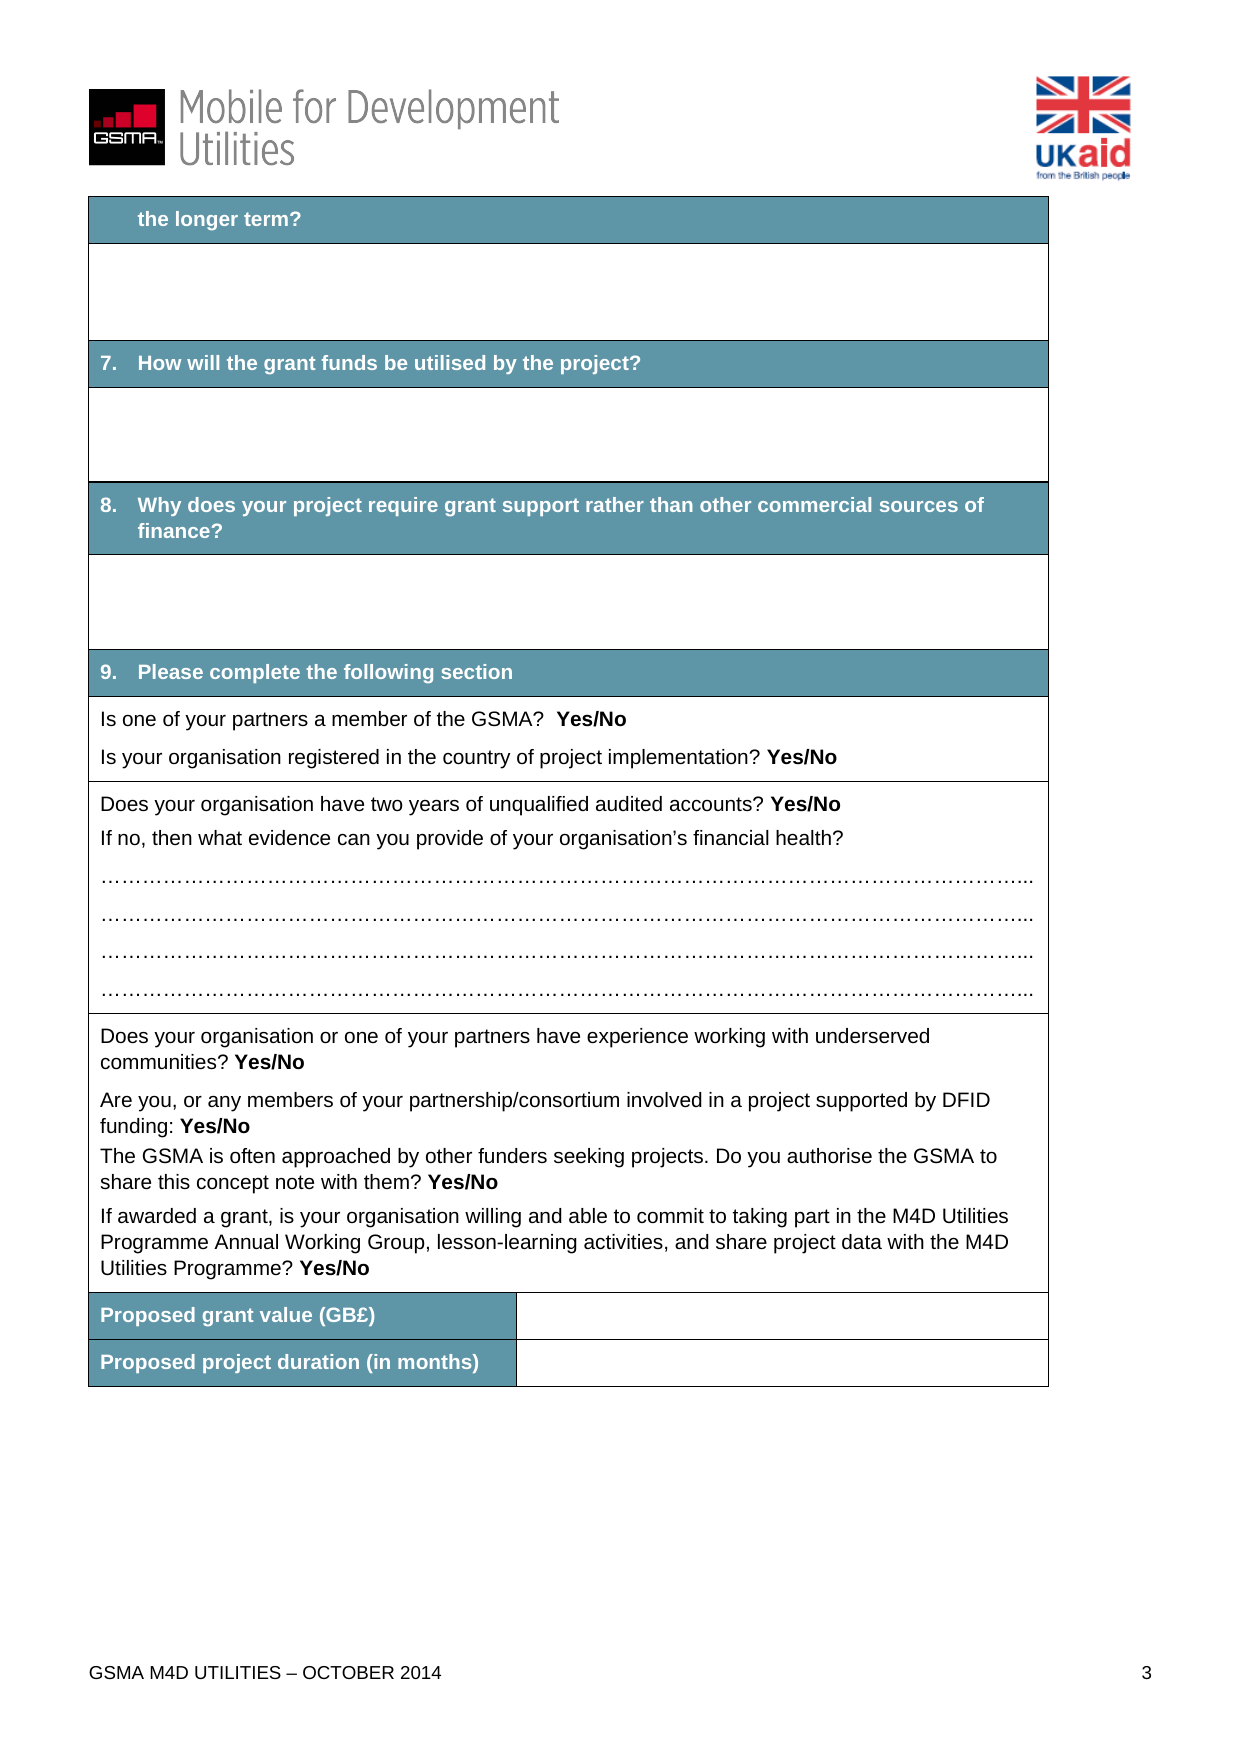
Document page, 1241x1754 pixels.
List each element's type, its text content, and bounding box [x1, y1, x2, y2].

table_cell Does your organisation have two years of unqualified audited accounts? Yes/No If no, then what evidence can you provide of your organisation’s financial health? ……………………………………………………………………………………………………………………... ……………………………………………………………………………………………………………………... ……………………………………………………………………………………………………………………... ……………………………………………………………………………………………………………………... [89, 782, 1048, 1013]
table_cell [89, 244, 1048, 340]
table_cell [517, 1340, 1048, 1386]
table_cell Proposed grant value (GB£) [89, 1293, 516, 1339]
table_cell [89, 555, 1048, 649]
picture [1018, 62, 1149, 196]
table_cell How will the grant funds be utilised by the project? [89, 341, 1048, 387]
table_cell Proposed project duration (in months) [89, 1340, 516, 1386]
table_cell Please complete the following section [89, 650, 1048, 696]
picture [88, 88, 559, 166]
table_cell Does your organisation or one of your partners have experience working with underserved communities? Yes/No Are you, or any members of your partnership/consortium involved in a project supported by DFID funding: Yes/No The GSMA is often approached by other funders seeking projects. Do you authorise the GSMA to share this concept note with them? Yes/No If awarded a grant, is your organisation willing and able to commit to taking part in the M4D Utilities Programme Annual Working Group, lesson-learning activities, and share project data with the M4D Utilities Programme? Yes/No [89, 1014, 1048, 1292]
table_cell How do you intend the services will become commercially sustainable and financed over the longer term? [89, 197, 1048, 243]
table_cell [517, 1293, 1048, 1339]
table_cell [89, 388, 1048, 481]
table_cell Is one of your partners a member of the GSMA? Yes/No Is your organisation registered in the country of project implementation? Yes/No [89, 697, 1048, 781]
table_cell Why does your project require grant support rather than other commercial sources of finance? [89, 483, 1048, 554]
